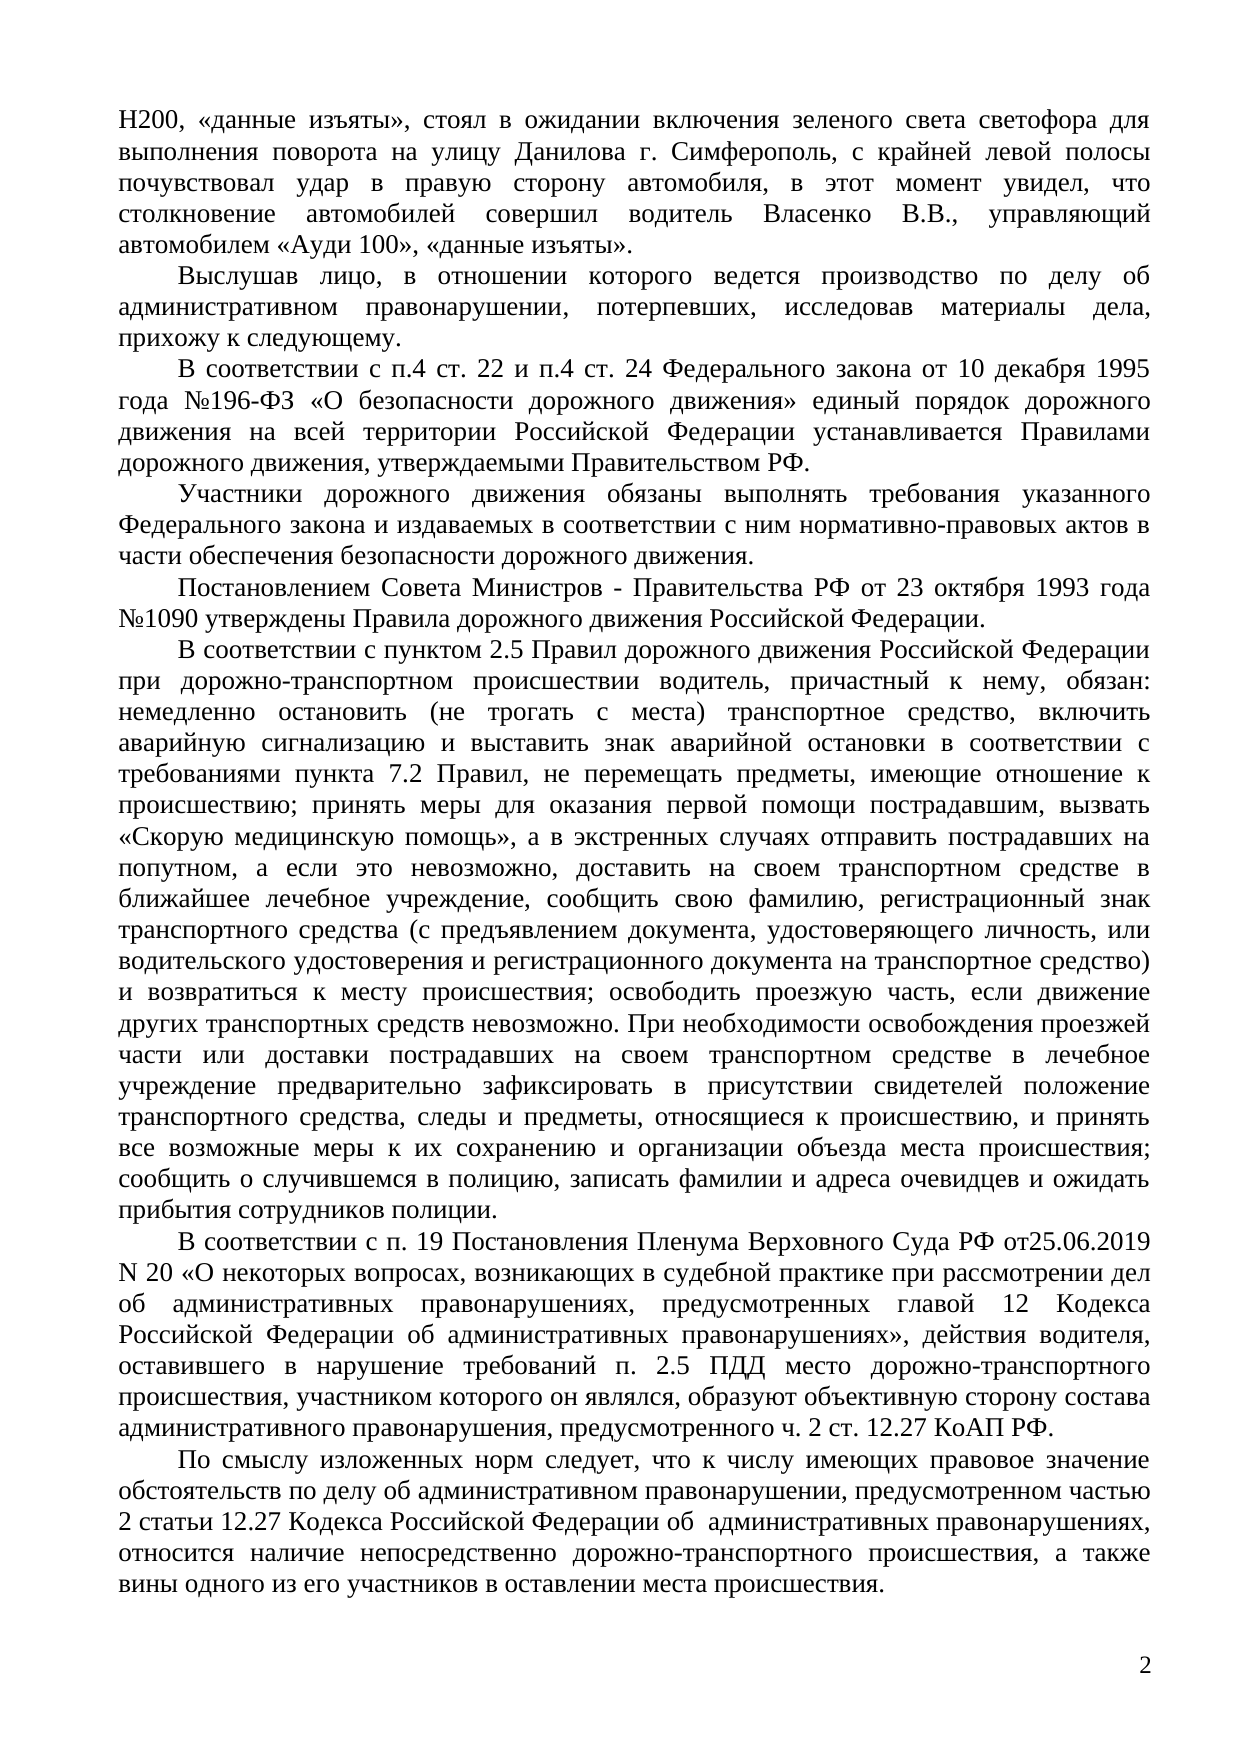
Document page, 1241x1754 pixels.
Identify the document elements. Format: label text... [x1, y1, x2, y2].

text Участники дорожного движения обязаны выполнять требования указанного Федерального закона и издаваемых в соответствии с ним нормативно-правовых актов в части обеспечения безопасности дорожного движения. [118, 477, 1152, 571]
text В соответствии с п.4 ст. 22 и п.4 ст. 24 Федерального закона от 10 декабря 1995 года №196-ФЗ «О безопасности дорожного движения» единый порядок дорожного движения на всей территории Российской Федерации устанавливается Правилами дорожного движения, утверждаемыми Правительством РФ. [118, 353, 1152, 477]
text Выслушав лицо, в отношении которого ведется производство по делу об административном правонарушении, потерпевших, исследовав материалы дела, прихожу к следующему. [118, 259, 1152, 353]
text В соответствии с п. 19 Постановления Пленума Верховного Суда РФ от25.06.2019 N 20 «О некоторых вопросах, возникающих в судебной практике при рассмотрении дел об административных правонарушениях, предусмотренных главой 12 Кодекса Российской Федерации об административных правонарушениях», действия водителя, оставившего в нарушение требований п. 2.5 ПДД место дорожно-транспортного происшествия, участником которого он являлся, образуют объективную сторону состава административного правонарушения, предусмотренного ч. 2 ст. 12.27 КоАП РФ. [118, 1225, 1152, 1443]
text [118, 103, 1152, 259]
text Постановлением Совета Министров - Правительства РФ от 23 октября 1993 года №1090 утверждены Правила дорожного движения Российской Федерации. [118, 571, 1152, 633]
text В соответствии с пунктом 2.5 Правил дорожного движения Российской Федерации при дорожно-транспортном происшествии водитель, причастный к нему, обязан: немедленно остановить (не трогать с места) транспортное средство, включить аварийную сигнализацию и выставить знак аварийной остановки в соответствии с требованиями пункта 7.2 Правил, не перемещать предметы, имеющие отношение к происшествию; принять меры для оказания первой помощи пострадавшим, вызвать «Скорую медицинскую помощь», а в экстренных случаях отправить пострадавших на попутном, а если это невозможно, доставить на своем транспортном средстве в ближайшее лечебное учреждение, сообщить свою фамилию, регистрационный знак транспортного средства (с предъявлением документа, удостоверяющего личность, или водительского удостоверения и регистрационного документа на транспортное средство) и возвратиться к месту происшествия; освободить проезжую часть, если движение других транспортных средств невозможно. При необходимости освобождения проезжей части или доставки пострадавших на своем транспортном средстве в лечебное учреждение предварительно зафиксировать в присутствии свидетелей положение транспортного средства, следы и предметы, относящиеся к происшествию, и принять все возможные меры к их сохранению и организации объезда места происшествия; сообщить о случившемся в полицию, записать фамилии и адреса очевидцев и ожидать прибытия сотрудников полиции. [118, 633, 1152, 1225]
text По смыслу изложенных норм следует, что к числу имеющих правовое значение обстоятельств по делу об административном правонарушении, предусмотренном частью 2 статьи 12.27 Кодекса Российской Федерации об административных правонарушениях, относится наличие непосредственно дорожно-транспортного происшествия, а также вины одного из его участников в оставлении места происшествия. [118, 1443, 1152, 1598]
